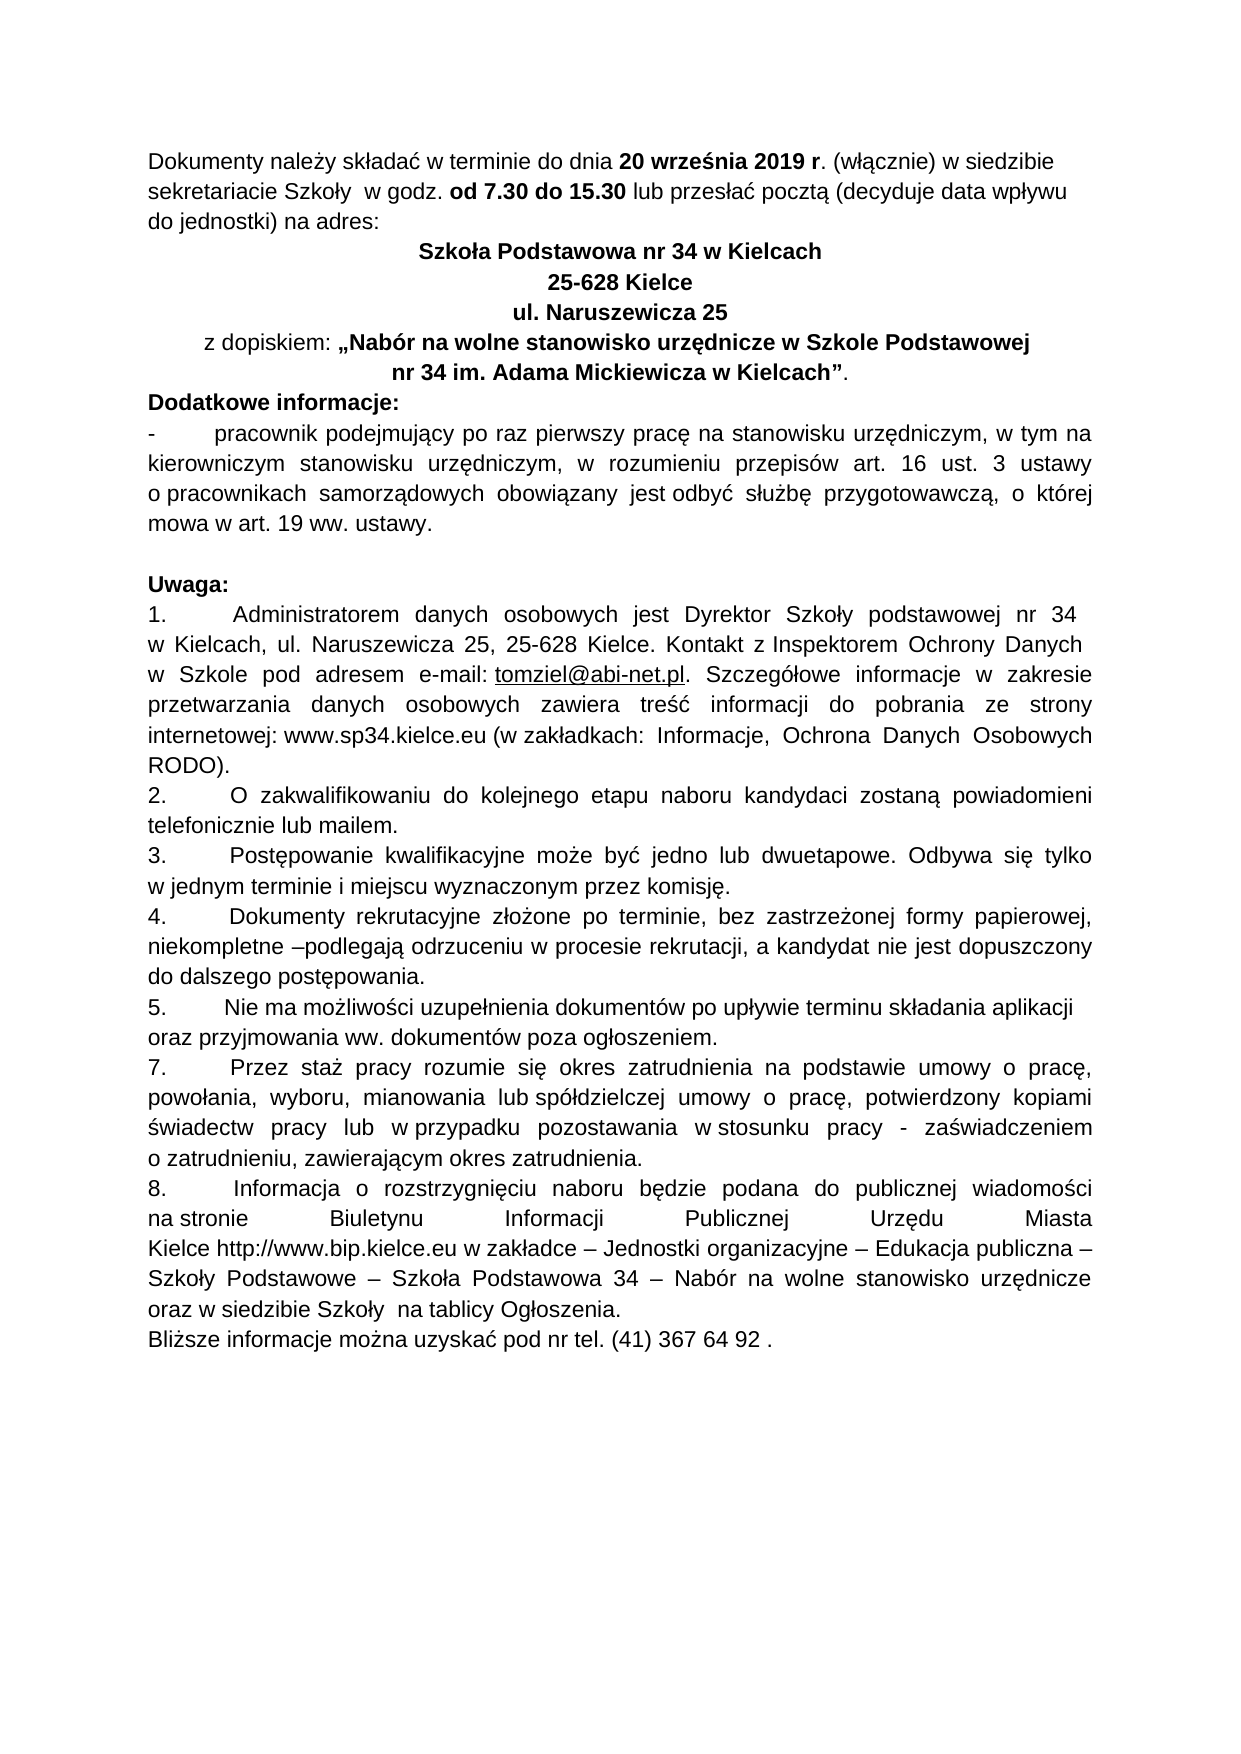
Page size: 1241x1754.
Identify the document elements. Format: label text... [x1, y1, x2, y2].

text Szkoła Podstawowa nr 34 w Kielcach [148, 238, 1093, 264]
text 7. Przez staż pracy rozumie się okres zatrudnienia na podstawie umowy o pracę, powołania, wyboru, mianowania lub spółdzielczej umowy o pracę, potwierdzony kopiami świadectw pracy lub w przypadku pozostawania w stosunku pracy - zaświadczeniem o zatrudnieniu, zawierającym okres zatrudnienia. [148, 1054, 1093, 1171]
text z dopiskiem: „Nabór na wolne stanowisko urzędnicze w Szkole Podstawowej nr 34 im. Adama Mickiewicza w Kielcach”. [148, 329, 1093, 385]
text 8. Informacja o rozstrzygnięciu naboru będzie podana do publicznej wiadomości na stronie Biuletynu Informacji Publicznej Urzędu Miasta Kielce http://www.bip.kielce.eu w zakładce – Jednostki organizacyjne – Edukacja publiczna – Szkoły Podstawowe – Szkoła Podstawowa 34 – Nabór na wolne stanowisko urzędnicze oraz w siedzibie Szkoły na tablicy Ogłoszenia. [148, 1175, 1093, 1322]
text 1. Administratorem danych osobowych jest Dyrektor Szkoły podstawowej nr 34 w Kielcach, ul. Naruszewicza 25, 25-628 Kielce. Kontakt z Inspektorem Ochrony Danych w Szkole pod adresem e-mail: tomziel@abi-net.pl. Szczegółowe informacje w zakresie przetwarzania danych osobowych zawiera treść informacji do pobrania ze strony internetowej: www.sp34.kielce.eu (w zakładkach: Informacje, Ochrona Danych Osobowych RODO). [148, 601, 1093, 778]
text Uwaga: [148, 571, 1093, 597]
text - pracownik podejmujący po raz pierwszy pracę na stanowisku urzędniczym, w tym na kierowniczym stanowisku urzędniczym, w rozumieniu przepisów art. 16 ust. 3 ustawy o pracownikach samorządowych obowiązany jest odbyć służbę przygotowawczą, o której mowa w art. 19 ww. ustawy. [148, 419, 1093, 536]
text 25-628 Kielce [148, 268, 1093, 295]
text 3. Postępowanie kwalifikacyjne może być jedno lub dwuetapowe. Odbywa się tylko w jednym terminie i miejscu wyznaczonym przez komisję. [148, 842, 1093, 899]
text Dokumenty należy składać w terminie do dnia 20 września 2019 r. (włącznie) w siedzibie sekretariacie Szkoły w godz. od 7.30 do 15.30 lub przesłać pocztą (decyduje data wpływu do jednostki) na adres: [148, 148, 1093, 234]
text Bliższe informacje można uzyskać pod nr tel. (41) 367 64 92 . [148, 1326, 1093, 1352]
text ul. Naruszewicza 25 [148, 299, 1093, 325]
text 2. O zakwalifikowaniu do kolejnego etapu naboru kandydaci zostaną powiadomieni telefonicznie lub mailem. [148, 782, 1093, 838]
text 5. Nie ma możliwości uzupełnienia dokumentów po upływie terminu składania aplikacji oraz przyjmowania ww. dokumentów poza ogłoszeniem. [148, 993, 1093, 1050]
text Dodatkowe informacje: [148, 389, 1093, 416]
text 4. Dokumenty rekrutacyjne złożone po terminie, bez zastrzeżonej formy papierowej, niekompletne –podlegają odrzuceniu w procesie rekrutacji, a kandydat nie jest dopuszczony do dalszego postępowania. [148, 903, 1093, 989]
